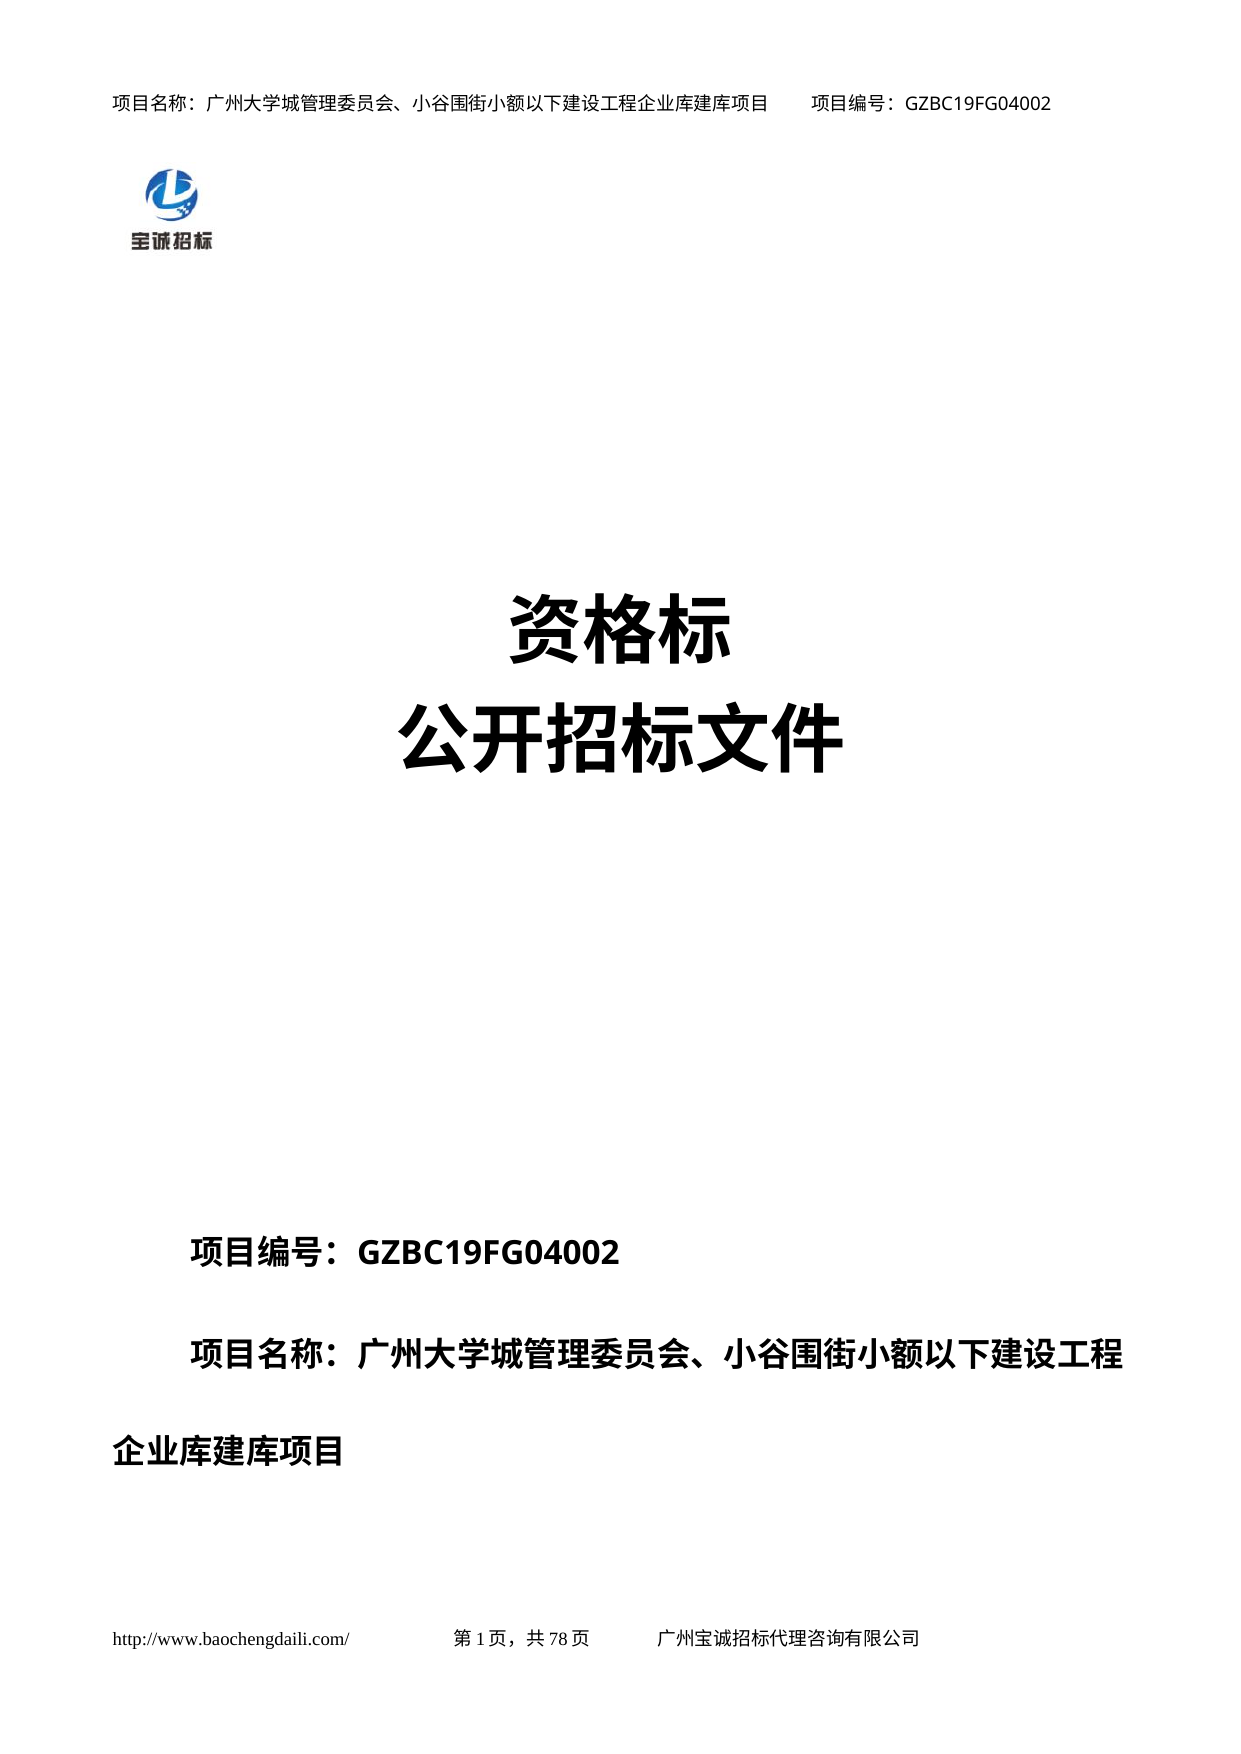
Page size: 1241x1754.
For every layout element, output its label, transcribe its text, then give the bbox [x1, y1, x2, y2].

text 项目名称：广州大学城管理委员会、小谷围街小额以下建设工程企业库建库项目 [112, 1319, 1128, 1482]
text 资格标 [112, 571, 1128, 679]
picture [124, 162, 217, 256]
text 项目编号：GZBC19FG04002 [112, 1218, 1128, 1283]
text 公开招标文件 [112, 679, 1128, 788]
